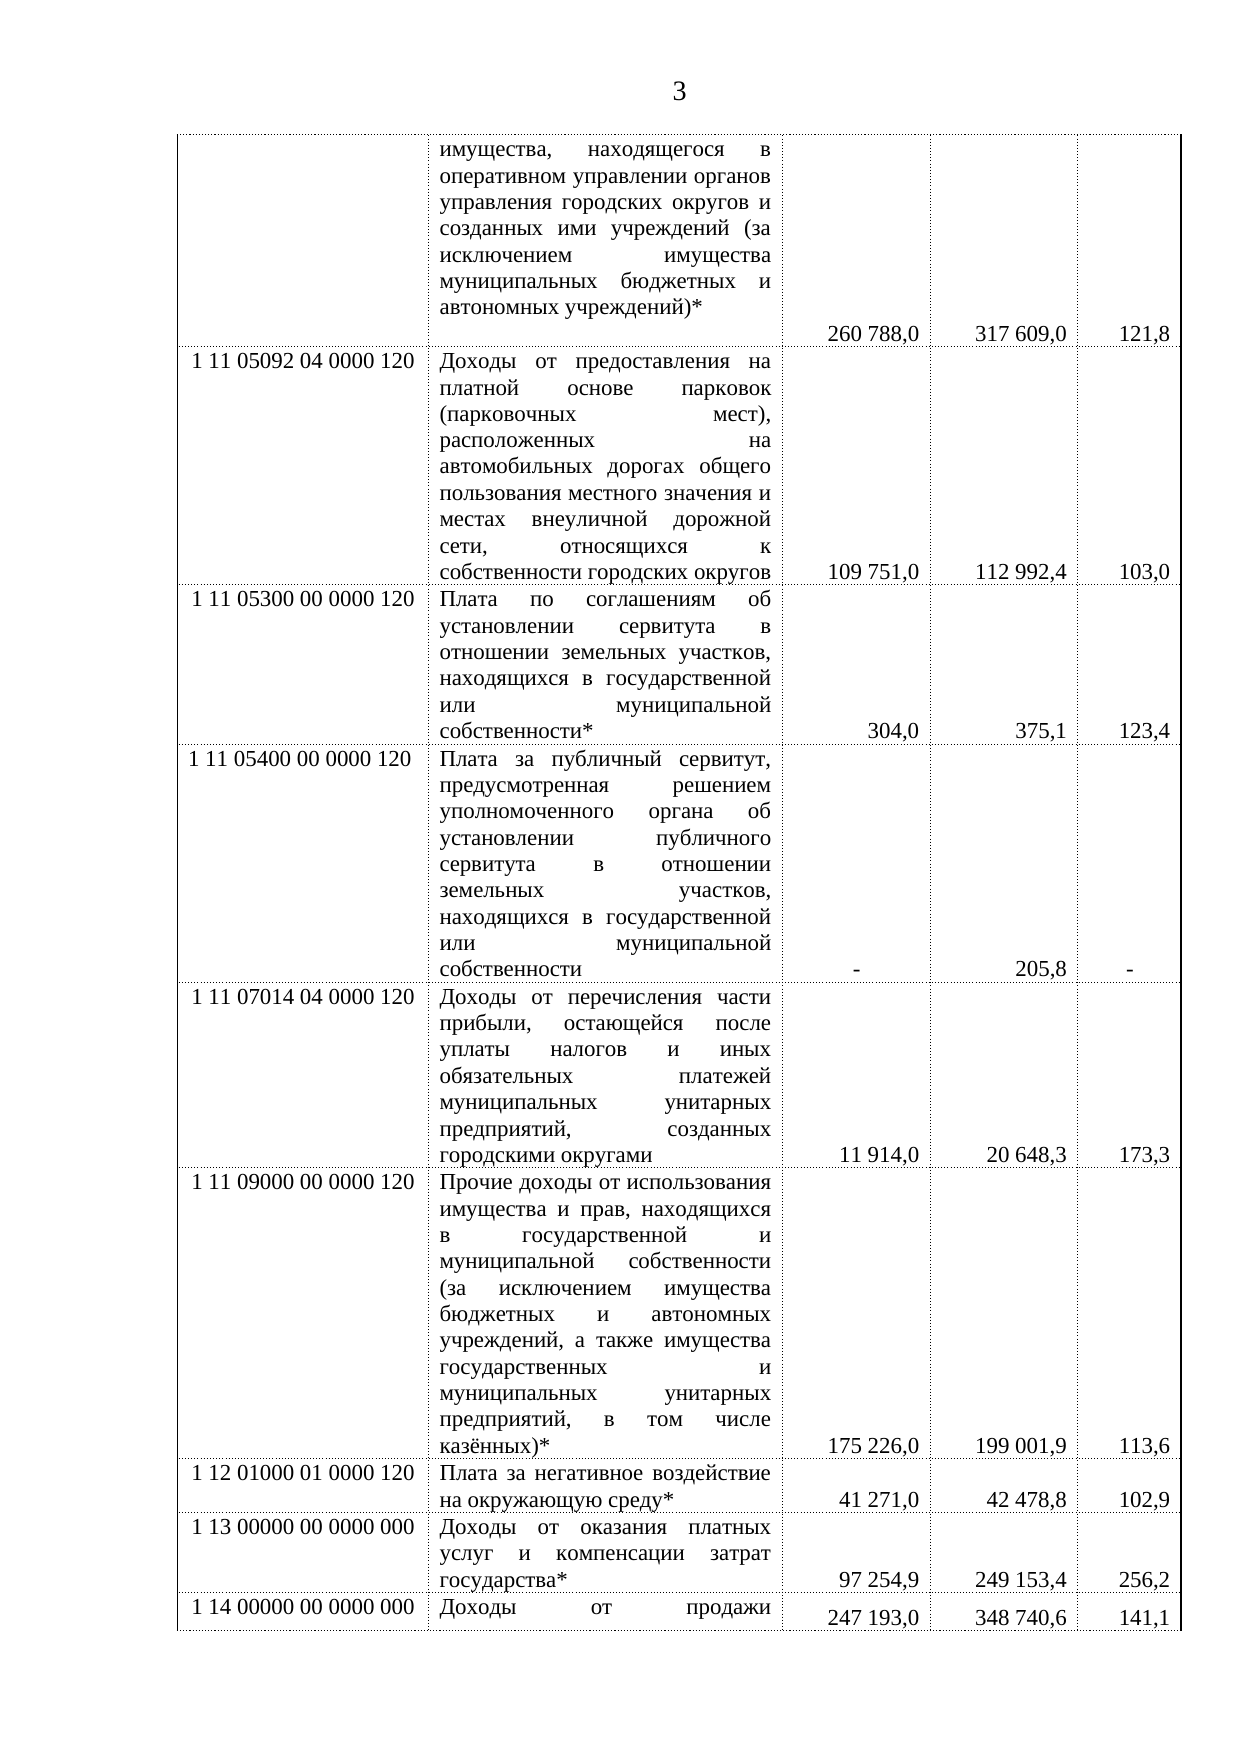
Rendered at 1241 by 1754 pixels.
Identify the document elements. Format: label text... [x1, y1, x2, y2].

table_cell 205,8 [930, 744, 1078, 982]
table_cell 317 609,0 [930, 134, 1078, 346]
table_cell 41 271,0 [783, 1458, 930, 1512]
table_cell 1 11 05300 00 0000 120 [178, 584, 428, 743]
table_cell 113,6 [1078, 1167, 1180, 1458]
table_cell - [783, 744, 930, 982]
table_cell 348 740,6 [930, 1592, 1078, 1630]
table_cell 102,9 [1078, 1458, 1180, 1512]
table_cell 199 001,9 [930, 1167, 1078, 1458]
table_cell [178, 1592, 428, 1630]
table_cell Плата по соглашениям об установлении сервитута в отношении земельных участков, находящихся в государственной или муниципальной собственности* [428, 584, 783, 743]
table_cell - [1078, 744, 1180, 982]
table_cell 1 11 05092 04 0000 120 [178, 346, 428, 584]
table_cell 109 751,0 [783, 346, 930, 584]
table_cell 20 648,3 [930, 982, 1078, 1167]
table_cell 1 11 09000 00 0000 120 [178, 1167, 428, 1458]
table_cell 1 11 05400 00 0000 120 [178, 744, 428, 982]
table_cell 304,0 [783, 584, 930, 743]
table_cell 1 13 00000 00 0000 000 [178, 1512, 428, 1592]
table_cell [178, 134, 428, 346]
table_cell 375,1 [930, 584, 1078, 743]
table_cell Доходы от предоставления на платной основе парковок (парковочных мест), расположенных на автомобильных дорогах общего пользования местного значения и местах внеуличной дорожной сети, относящихся к собственности городских округов [428, 346, 783, 584]
table_cell 141,1 [1078, 1592, 1180, 1630]
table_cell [428, 1592, 783, 1630]
table_cell 256,2 [1078, 1512, 1180, 1592]
table_cell 249 153,4 [930, 1512, 1078, 1592]
table_cell 260 788,0 [783, 134, 930, 346]
table_cell 112 992,4 [930, 346, 1078, 584]
table_cell Доходы от перечисления части прибыли, остающейся после уплаты налогов и иных обязательных платежей муниципальных унитарных предприятий, созданных городскими округами [428, 982, 783, 1167]
table_cell 173,3 [1078, 982, 1180, 1167]
table_cell 103,0 [1078, 346, 1180, 584]
table_cell Плата за негативное воздействие на окружающую среду* [428, 1458, 783, 1512]
table_cell Плата за публичный сервитут, предусмотренная решением уполномоченного органа об установлении публичного сервитута в отношении земельных участков, находящихся в государственной или муниципальной собственности [428, 744, 783, 982]
table_cell 175 226,0 [783, 1167, 930, 1458]
table_cell 247 193,0 [783, 1592, 930, 1630]
table_cell 42 478,8 [930, 1458, 1078, 1512]
table_cell 11 914,0 [783, 982, 930, 1167]
table_cell 1 11 07014 04 0000 120 [178, 982, 428, 1167]
table_cell 1 12 01000 01 0000 120 [178, 1458, 428, 1512]
table_cell Прочие доходы от использования имущества и прав, находящихся в государственной и муниципальной собственности (за исключением имущества бюджетных и автономных учреждений, а также имущества государственных и муниципальных унитарных предприятий, в том числе казённых)* [428, 1167, 783, 1458]
table_cell 97 254,9 [783, 1512, 930, 1592]
table_cell 121,8 [1078, 134, 1180, 346]
table_cell 123,4 [1078, 584, 1180, 743]
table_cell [428, 134, 783, 346]
table_cell Доходы от оказания платных услуг и компенсации затрат государства* [428, 1512, 783, 1592]
